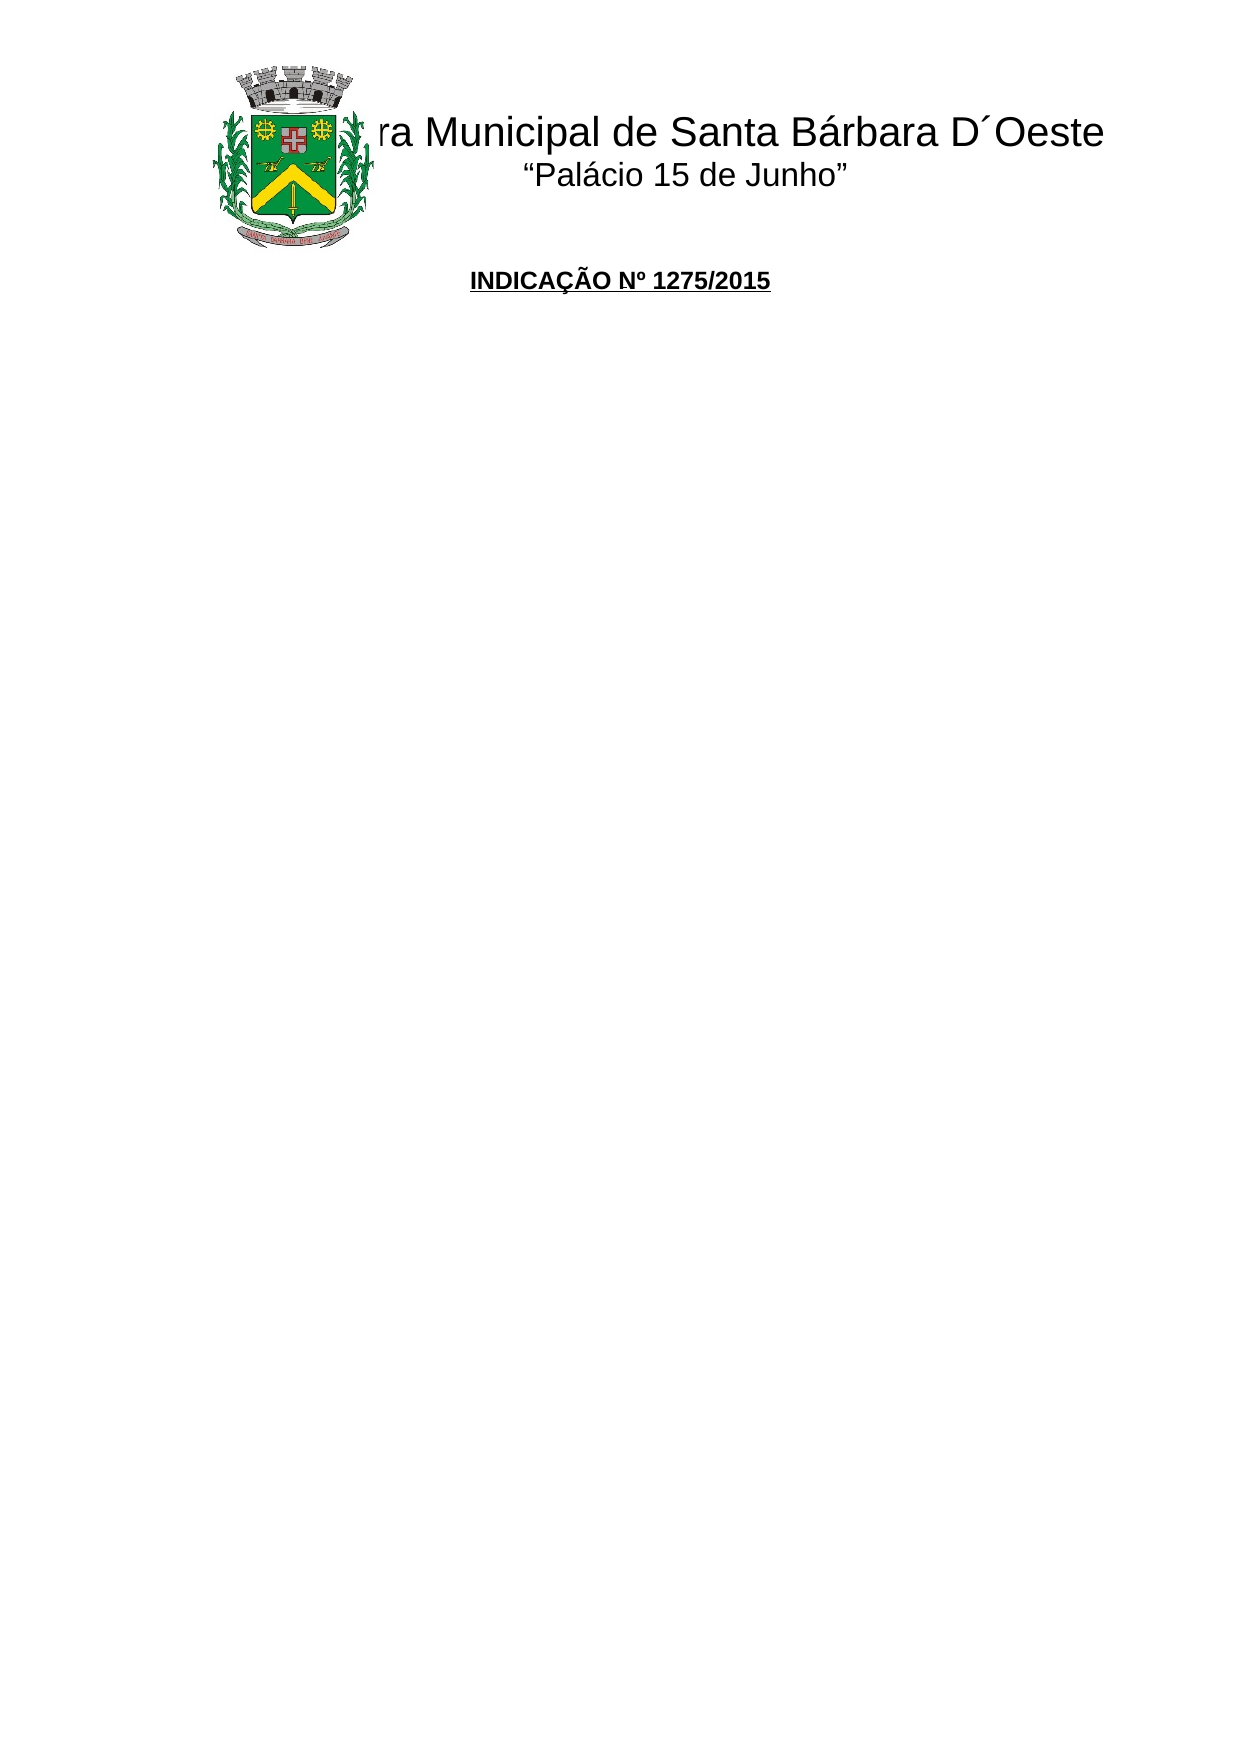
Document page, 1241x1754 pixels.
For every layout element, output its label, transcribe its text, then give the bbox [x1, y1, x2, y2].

picture [212, 66, 381, 255]
title INDICAÇÃO Nº 1275/2015 [177, 266, 1063, 294]
